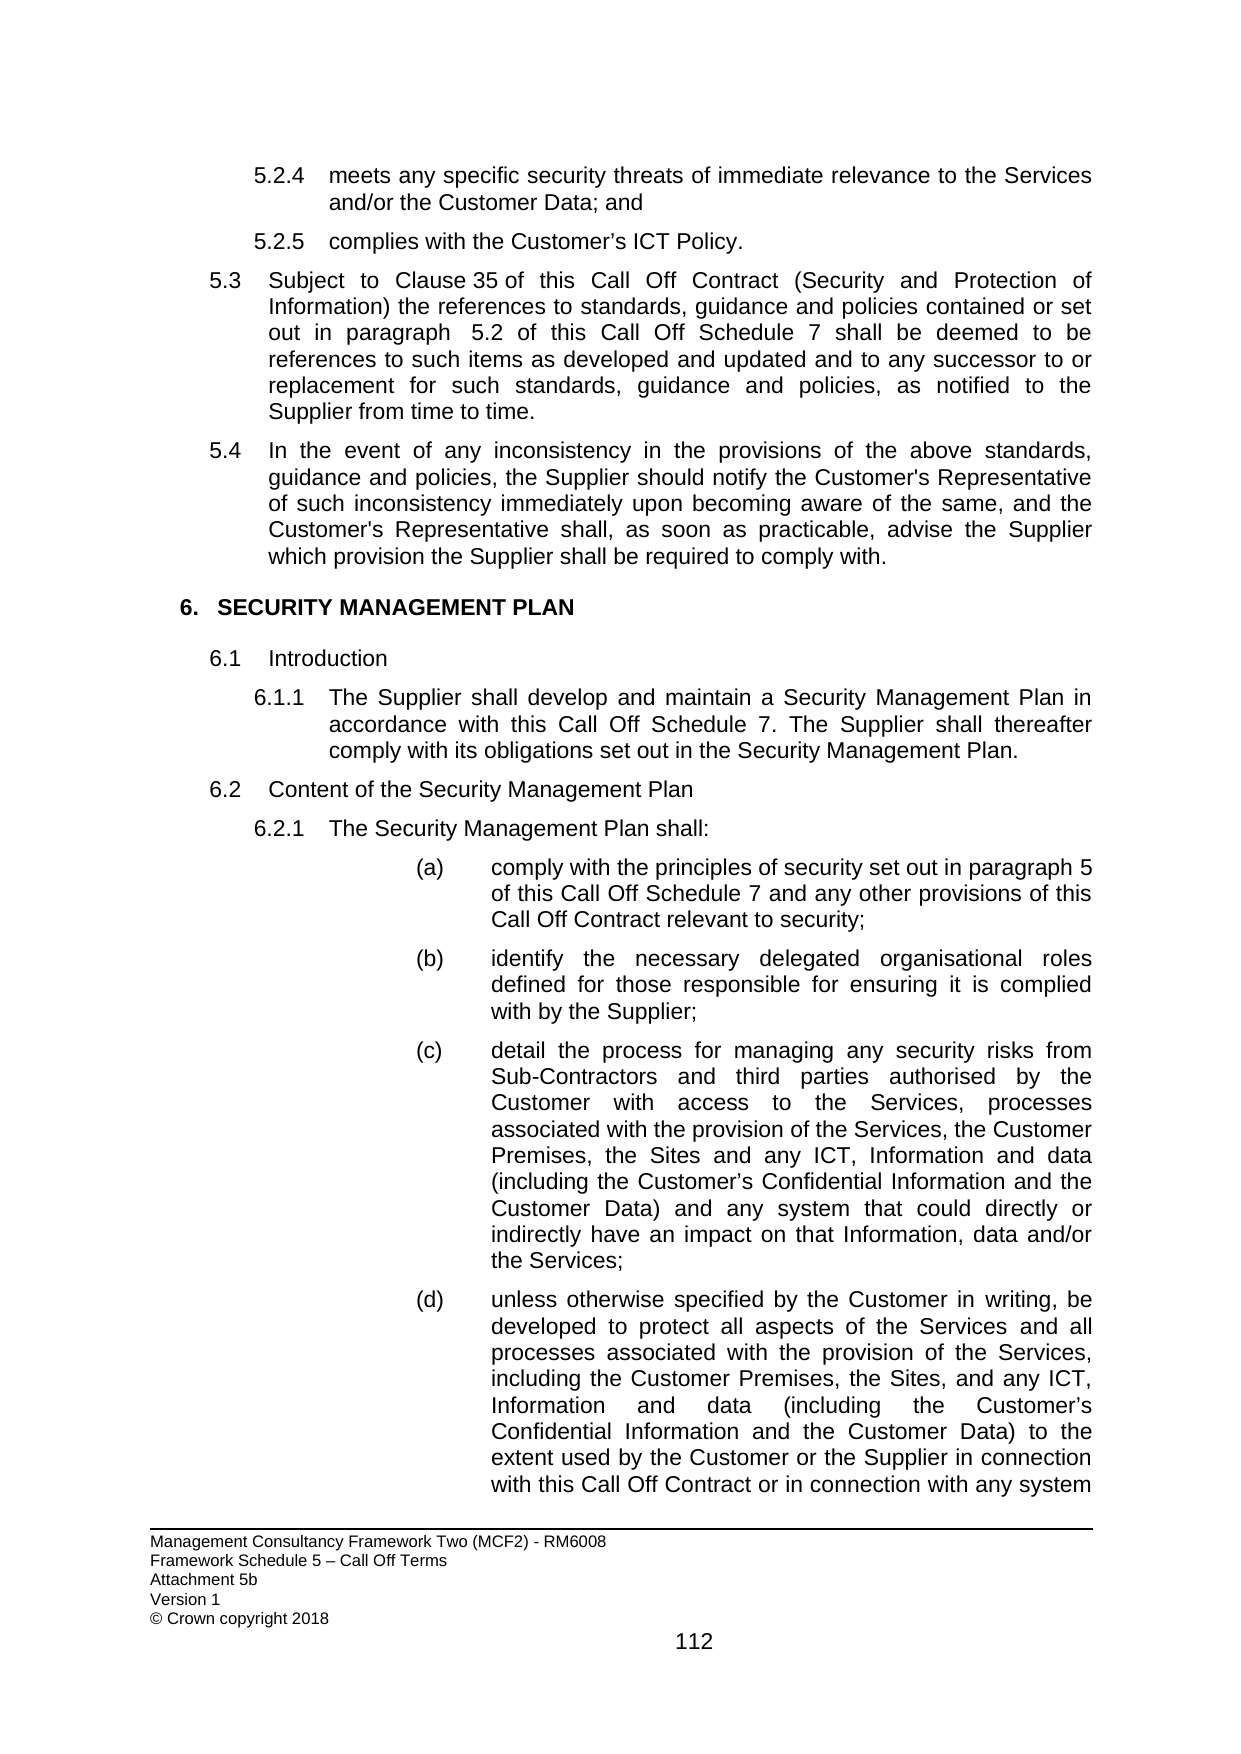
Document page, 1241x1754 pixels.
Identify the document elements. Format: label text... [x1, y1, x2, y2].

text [416, 1286, 1093, 1497]
text meets any specific security threats of immediate relevance to the Services and/or the Customer Data; and [253, 162, 1093, 215]
text Introduction [209, 645, 1093, 672]
text complies with the Customer’s ICT Policy. [253, 228, 1093, 254]
subtitle SECURITY MANAGEMENT PLAN [179, 594, 1093, 620]
text The Security Management Plan shall: [253, 814, 1093, 841]
text detail the process for managing any security risks from Sub-Contractors and third parties authorised by the Customer with access to the Services, processes associated with the provision of the Services, the Customer Premises, the Sites and any ICT, Information and data (including the Customer’s Confidential Information and the Customer Data) and any system that could directly or indirectly have an impact on that Information, data and/or the Services; [416, 1037, 1093, 1274]
text The Supplier shall develop and maintain a Security Management Plan in accordance with this Call Off Schedule 7. The Supplier shall thereafter comply with its obligations set out in the Security Management Plan. [253, 684, 1093, 763]
text identify the necessary delegated organisational roles defined for those responsible for ensuring it is complied with by the Supplier; [416, 945, 1093, 1024]
text Subject to Clause 35 of this Call Off Contract (Security and Protection of Information) the references to standards, guidance and policies contained or set out in paragraph 3.2 of this Call Off Schedule 7 shall be deemed to be references to such items as developed and updated and to any successor to or replacement for such standards, guidance and policies, as notified to the Supplier from time to time. [209, 267, 1093, 425]
text In the event of any inconsistency in the provisions of the above standards, guidance and policies, the Supplier should notify the Customer's Representative of such inconsistency immediately upon becoming aware of the same, and the Customer's Representative shall, as soon as practicable, advise the Supplier which provision the Supplier shall be required to comply with. [209, 437, 1093, 569]
text Content of the Security Management Plan [209, 776, 1093, 802]
text comply with the principles of security set out in paragraph 3 of this Call Off Schedule 7 and any other provisions of this Call Off Contract relevant to security; [416, 853, 1093, 932]
